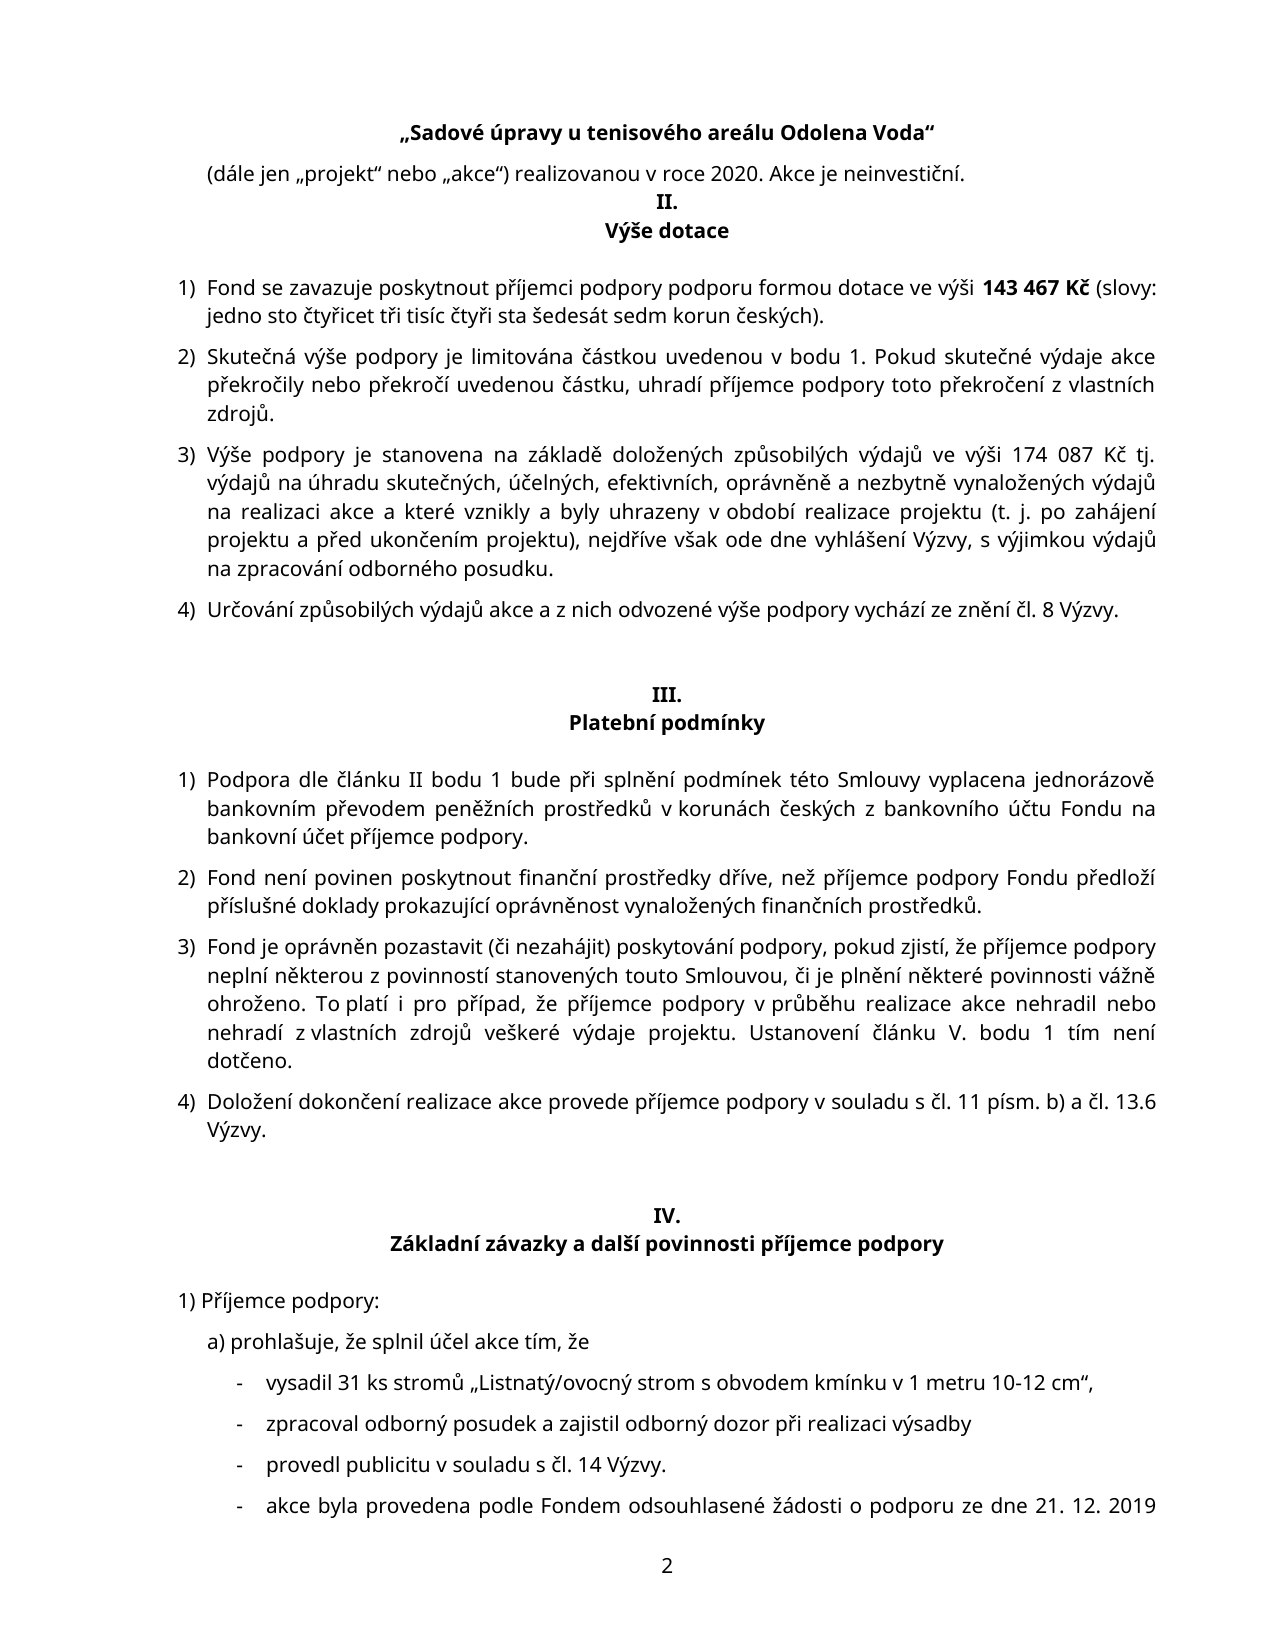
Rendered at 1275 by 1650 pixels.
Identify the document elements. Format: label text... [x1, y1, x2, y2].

text a) prohlašuje, že splnil účel akce tím, že [207, 1327, 1157, 1356]
text II. [177, 187, 1157, 216]
text Výše dotace [177, 216, 1157, 244]
list provedl publicitu v souladu s čl. 14 Výzvy. [236, 1450, 1157, 1478]
text Platební podmínky [177, 708, 1157, 737]
list Skutečná výše podpory je limitována částkou uvedenou v bodu 1. Pokud skutečné výdaje akce překročily nebo překročí uvedenou částku, uhradí příjemce podpory toto překročení z vlastních zdrojů. [177, 342, 1157, 427]
text „Sadové úpravy u tenisového areálu Odolena Voda“ [177, 118, 1157, 147]
text 1) Příjemce podpory: [177, 1286, 1157, 1315]
text III. [177, 680, 1157, 708]
text IV. [177, 1201, 1157, 1229]
list vysadil 31 ks stromů „Listnatý/ovocný strom s obvodem kmínku v 1 metru 10-12 cm“, [236, 1368, 1157, 1397]
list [236, 1491, 1157, 1519]
text (dále jen „projekt“ nebo „akce“) realizovanou v roce 2020. Akce je neinvestiční. [207, 159, 1157, 187]
list Určování způsobilých výdajů akce a z nich odvozené výše podpory vychází ze znění čl. 8 Výzvy. [177, 595, 1157, 623]
list Fond se zavazuje poskytnout příjemci podpory podporu formou dotace ve výši 143 467 Kč (slovy: jedno sto čtyřicet tři tisíc čtyři sta šedesát sedm korun českých). [177, 273, 1157, 330]
list Doložení dokončení realizace akce provede příjemce podpory v souladu s čl. 11 písm. b) a čl. 13.6 Výzvy. [177, 1087, 1157, 1144]
list zpracoval odborný posudek a zajistil odborný dozor při realizaci výsadby [236, 1409, 1157, 1437]
list Výše podpory je stanovena na základě doložených způsobilých výdajů ve výši 174 087 Kč tj. výdajů na úhradu skutečných, účelných, efektivních, oprávněně a nezbytně vynaložených výdajů na realizaci akce a které vznikly a byly uhrazeny v období realizace projektu (t. j. po zahájení projektu a před ukončením projektu), nejdříve však ode dne vyhlášení Výzvy, s výjimkou výdajů na zpracování odborného posudku. [177, 440, 1157, 582]
list Fond je oprávněn pozastavit (či nezahájit) poskytování podpory, pokud zjistí, že příjemce podpory neplní některou z povinností stanovených touto Smlouvou, či je plnění některé povinnosti vážně ohroženo. To platí i pro případ, že příjemce podpory v průběhu realizace akce nehradil nebo nehradí z vlastních zdrojů veškeré výdaje projektu. Ustanovení článku V. bodu 1 tím není dotčeno. [177, 932, 1157, 1075]
text Základní závazky a další povinnosti příjemce podpory [177, 1229, 1157, 1258]
list Podpora dle článku II bodu 1 bude při splnění podmínek této Smlouvy vyplacena jednorázově bankovním převodem peněžních prostředků v korunách českých z bankovního účtu Fondu na bankovní účet příjemce podpory. [177, 765, 1157, 851]
list Fond není povinen poskytnout finanční prostředky dříve, než příjemce podpory Fondu předloží příslušné doklady prokazující oprávněnost vynaložených finančních prostředků. [177, 863, 1157, 920]
